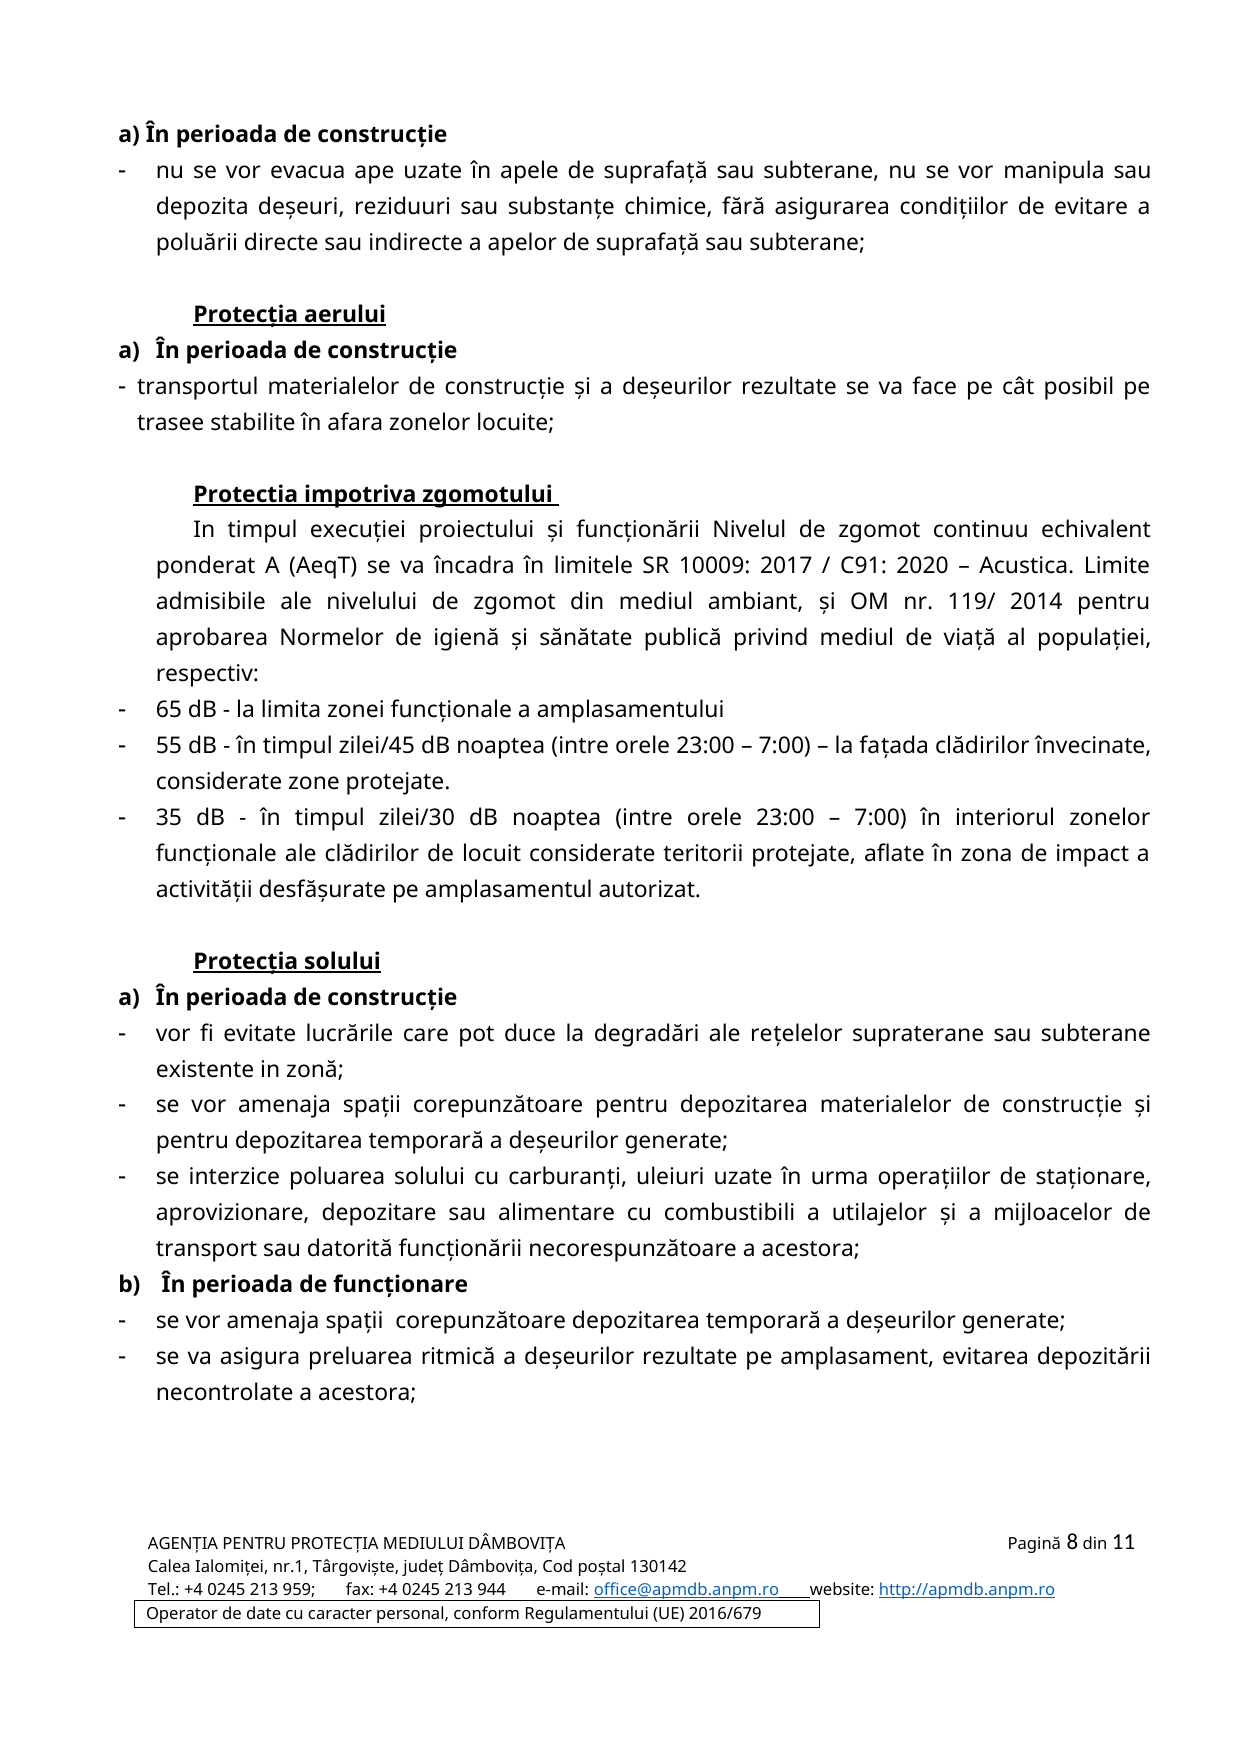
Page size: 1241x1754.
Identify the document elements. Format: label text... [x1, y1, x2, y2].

list se va asigura preluarea ritmică a deşeurilor rezultate pe amplasament, evitarea depozitării necontrolate a acestora; [118, 1340, 1152, 1407]
list În perioada de construcţie [118, 334, 1152, 365]
text Protecţia aerului [118, 298, 1152, 329]
list În perioada de construcţie [118, 981, 1152, 1012]
list În perioada de funcţionare [118, 1268, 1152, 1299]
list 65 dB - la limita zonei funcţionale a amplasamentului [118, 693, 1152, 724]
text Protectia impotriva zgomotului [118, 477, 1152, 509]
list In timpul execuţiei proiectului şi funcţionării Nivelul de zgomot continuu echivalent ponderat A (AeqT) se va încadra în limitele SR 10009: 2017 / C91: 2020 – Acustica. Limite admisibile ale nivelului de zgomot din mediul ambiant, şi OM nr. 119/ 2014 pentru aprobarea Normelor de igienă şi sănătate publică privind mediul de viaţă al populaţiei, respectiv: [156, 513, 1152, 688]
list 55 dB - în timpul zilei/45 dB noaptea (intre orele 23:00 – 7:00) – la faţada clădirilor învecinate, considerate zone protejate. [118, 729, 1152, 796]
list se interzice poluarea solului cu carburanţi, uleiuri uzate în urma operaţiilor de staţionare, aprovizionare, depozitare sau alimentare cu combustibili a utilajelor şi a mijloacelor de transport sau datorită funcţionării necorespunzătoare a acestora; [118, 1160, 1152, 1263]
text Protecţia solului [118, 945, 1152, 976]
list se vor amenaja spaţii corepunzătoare pentru depozitarea materialelor de construcţie şi pentru depozitarea temporară a deşeurilor generate; [118, 1088, 1152, 1156]
list 35 dB - în timpul zilei/30 dB noaptea (intre orele 23:00 – 7:00) în interiorul zonelor funcţionale ale clădirilor de locuit considerate teritorii protejate, aflate în zona de impact a activităţii desfăşurate pe amplasamentul autorizat. [118, 801, 1152, 904]
list transportul materialelor de construcţie şi a deşeurilor rezultate se va face pe cât posibil pe trasee stabilite în afara zonelor locuite; [118, 370, 1152, 437]
list se vor amenaja spaţii corepunzătoare depozitarea temporară a deşeurilor generate; [118, 1304, 1152, 1335]
text a) În perioada de construcţie [118, 118, 1152, 149]
list vor fi evitate lucrările care pot duce la degradări ale reţelelor supraterane sau subterane existente in zonă; [118, 1017, 1152, 1084]
list nu se vor evacua ape uzate în apele de suprafaţă sau subterane, nu se vor manipula sau depozita deşeuri, reziduuri sau substanţe chimice, fără asigurarea condiţiilor de evitare a poluării directe sau indirecte a apelor de suprafaţă sau subterane; [118, 154, 1152, 257]
